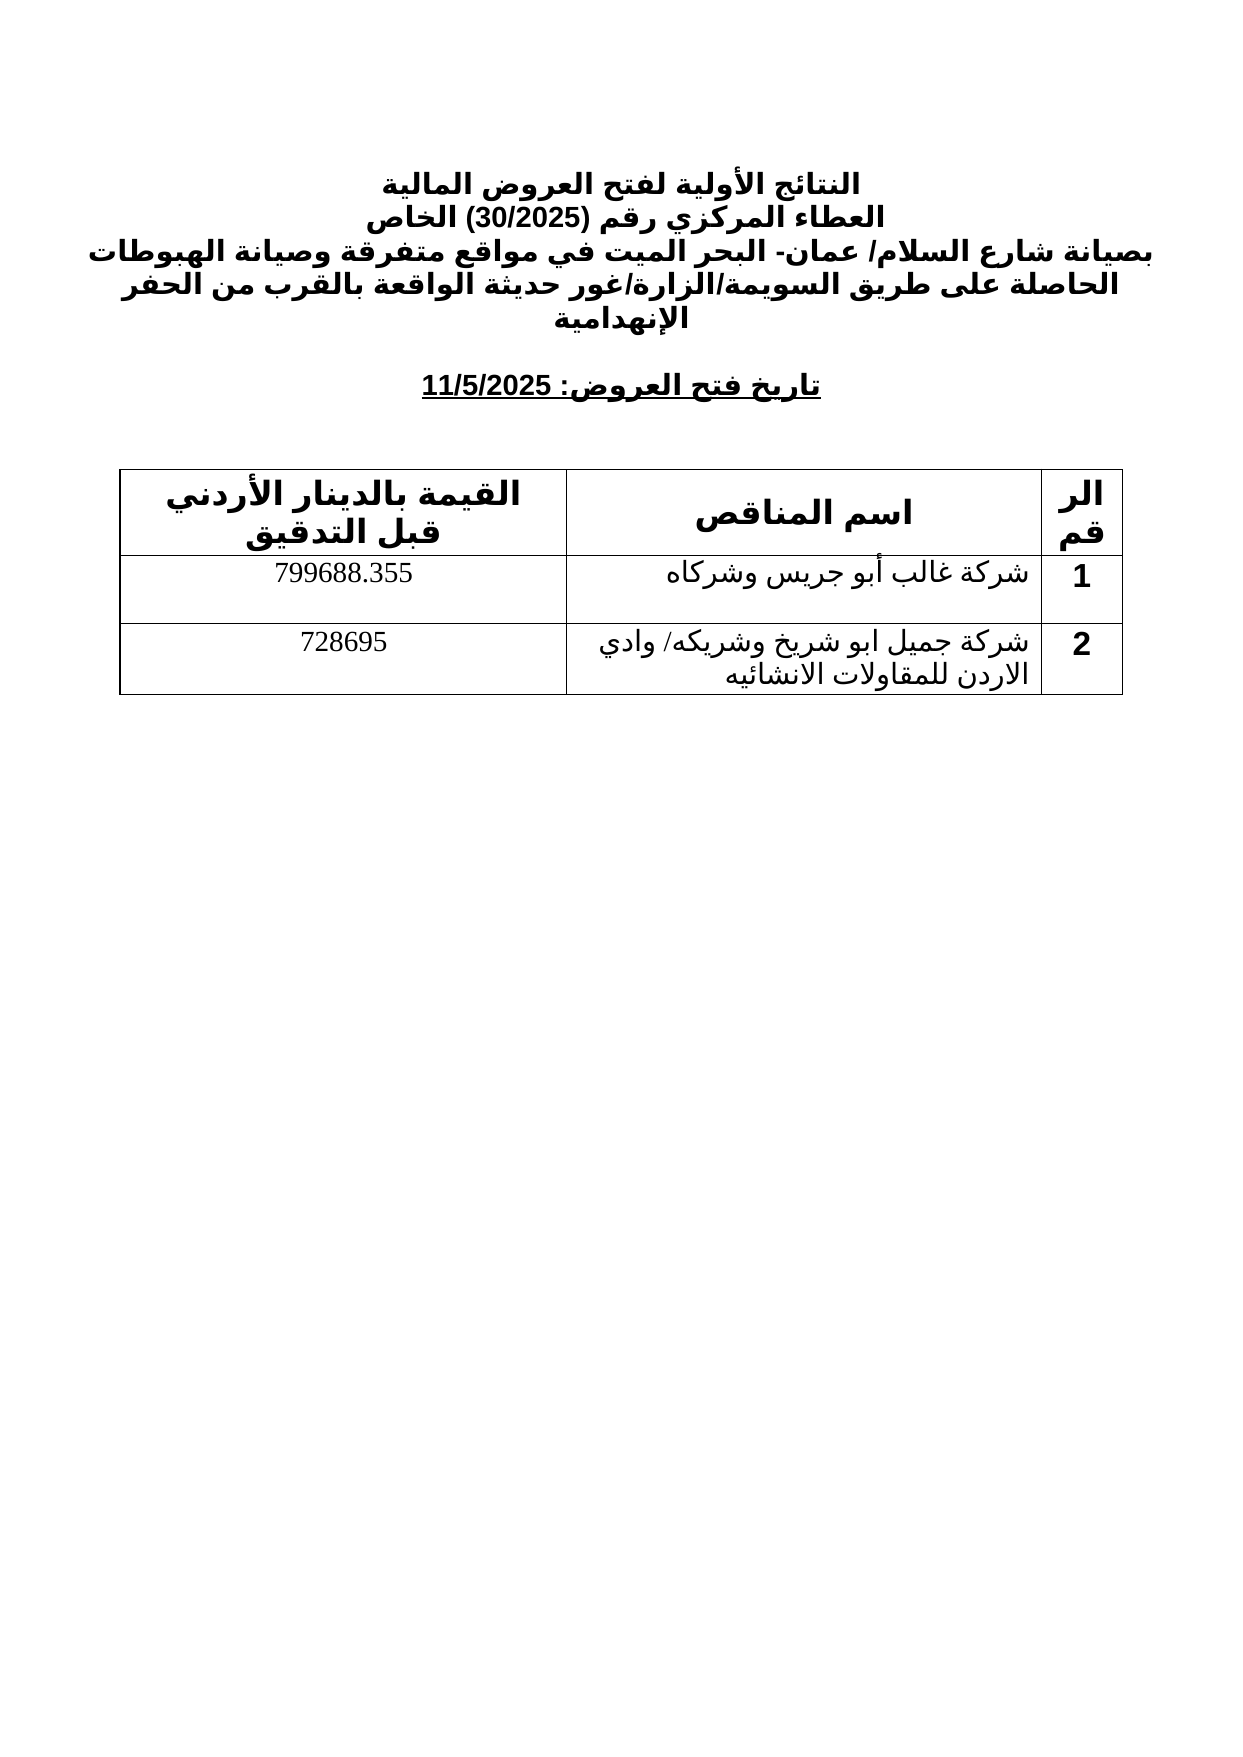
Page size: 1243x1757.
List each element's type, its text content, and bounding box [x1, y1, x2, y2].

table_cell 1 [1042, 556, 1122, 623]
text العطاء المركزي رقم (30/2025) الخاص [71, 200, 1172, 234]
text تاريخ فتح العروض: 11/5/2025 [71, 368, 1172, 401]
table_header الرقم [1042, 470, 1122, 554]
table_cell 799688.355 [121, 556, 566, 623]
table_cell 2 [1042, 624, 1122, 694]
table_header القيمة بالدينار الأردني قبل التدقيق [121, 470, 566, 554]
table_cell 728695 [121, 624, 566, 694]
table_header اسم المناقص [567, 470, 1041, 554]
text بصيانة شارع السلام/ عمان- البحر الميت في مواقع متفرقة وصيانة الهبوطات الحاصلة على طريق السويمة/الزارة/غور حديثة الواقعة بالقرب من الحفر الإنهدامية [71, 234, 1172, 334]
table_cell شركة غالب أبو جريس وشركاه [567, 556, 1041, 623]
text النتائج الأولية لفتح العروض المالية [71, 167, 1172, 200]
table_cell شركة جميل ابو شريخ وشريكه/ وادي الاردن للمقاولات الانشائيه [567, 624, 1041, 694]
